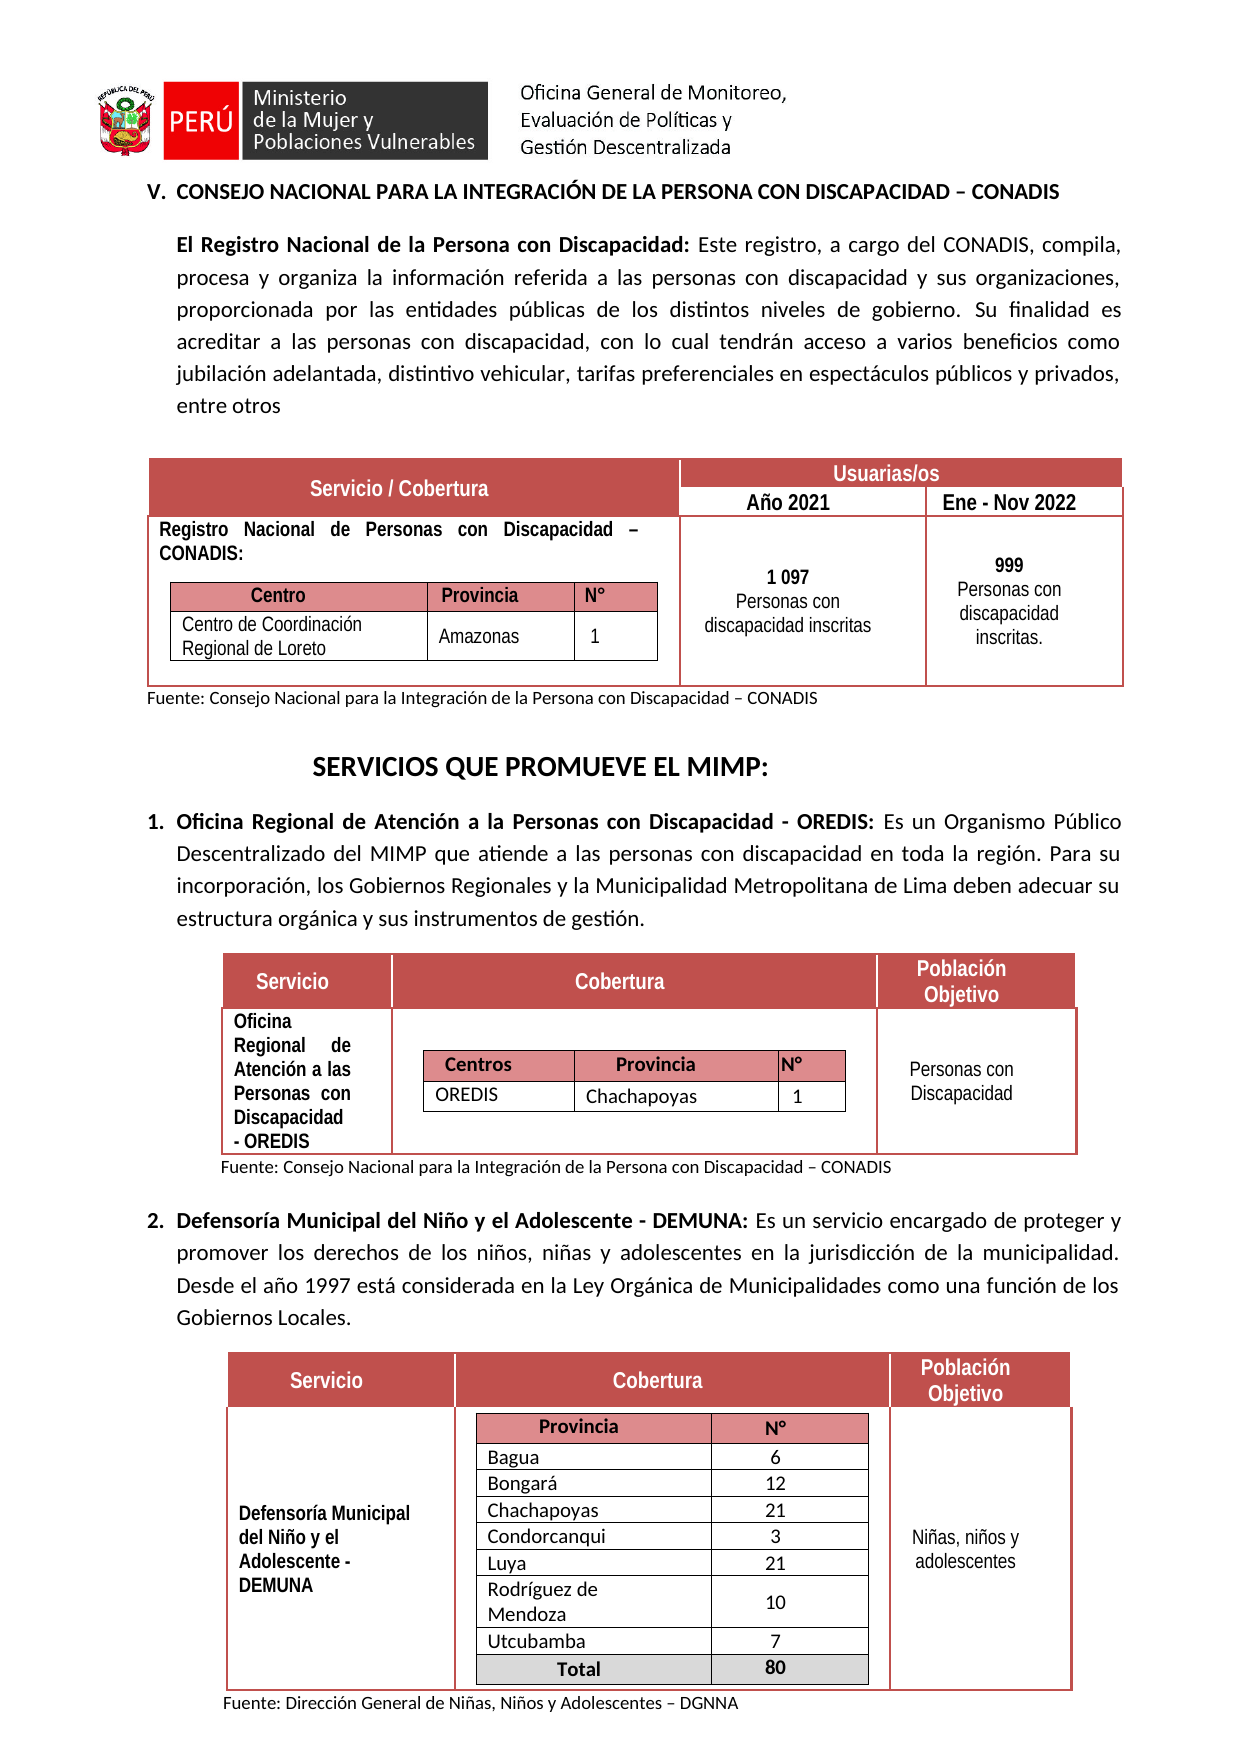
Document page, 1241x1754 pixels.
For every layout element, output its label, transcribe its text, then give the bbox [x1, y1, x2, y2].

text El Registro Nacional de la Persona con Discapacidad: Este registro, a cargo del CONADIS, compila, procesa y organiza la información referida a las personas con discapacidad y sus organizaciones, proporcionada por las entidades públicas de los distintos niveles de gobierno. Su finalidad es acreditar a las personas con discapacidad, con lo cual tendrán acceso a varios beneficios como jubilación adelantada, distintivo vehicular, tarifas preferenciales en espectáculos públicos y privados, entre otros [176, 231, 1122, 419]
table_header Servicio [223, 955, 391, 1007]
table_cell 999 Personas con discapacidad inscritas. [927, 517, 1122, 684]
table_cell Personas con Discapacidad [878, 1009, 1075, 1153]
table_cell Ene - Nov 2022 [927, 489, 1122, 515]
table_header Usuarias/os [681, 460, 1122, 487]
table_cell Registro Nacional de Personas con Discapacidad – CONADIS: [149, 517, 679, 684]
table_cell [393, 1009, 876, 1153]
table_header Servicio / Cobertura [149, 460, 679, 515]
table_cell [456, 1409, 889, 1689]
table_cell Niñas, niños y adolescentes [891, 1409, 1070, 1689]
text SERVICIOS QUE PROMUEVE EL MIMP: [147, 748, 1122, 784]
table_cell Año 2021 [681, 489, 925, 515]
text Fuente: Consejo Nacional para la Integración de la Persona con Discapacidad – CONADIS [147, 687, 1122, 709]
text Fuente: Dirección General de Niñas, Niños y Adolescentes – DGNNA [147, 1691, 1122, 1714]
table_cell Oficina Regional de Atención a las Personas con Discapacidad - OREDIS [223, 1009, 391, 1153]
text Fuente: Consejo Nacional para la Integración de la Persona con Discapacidad – CONADIS [147, 1155, 1122, 1178]
list CONSEJO NACIONAL PARA LA INTEGRACIÓN DE LA PERSONA CON DISCAPACIDAD – CONADIS [147, 177, 1122, 205]
table_header Población Objetivo [891, 1354, 1070, 1407]
table_cell Defensoría Municipal del Niño y el Adolescente - DEMUNA [228, 1409, 454, 1689]
list Defensoría Municipal del Niño y el Adolescente - DEMUNA: Es un servicio encargado de proteger y promover los derechos de los niños, niñas y adolescentes en la jurisdicción de la municipalidad. Desde el año 1997 está considerada en la Ley Orgánica de Municipalidades como una función de los Gobiernos Locales. [147, 1206, 1122, 1331]
table_header Cobertura [393, 955, 876, 1007]
table_header Cobertura [456, 1354, 889, 1407]
table_header Población Objetivo [878, 955, 1075, 1007]
table_header Servicio [228, 1354, 454, 1407]
picture [84, 78, 791, 163]
list Oficina Regional de Atención a la Personas con Discapacidad - OREDIS: Es un Organismo Público Descentralizado del MIMP que atiende a las personas con discapacidad en toda la región. Para su incorporación, los Gobiernos Regionales y la Municipalidad Metropolitana de Lima deben adecuar su estructura orgánica y sus instrumentos de gestión. [147, 807, 1122, 932]
table_cell 1 097 Personas con discapacidad inscritas [681, 517, 925, 684]
